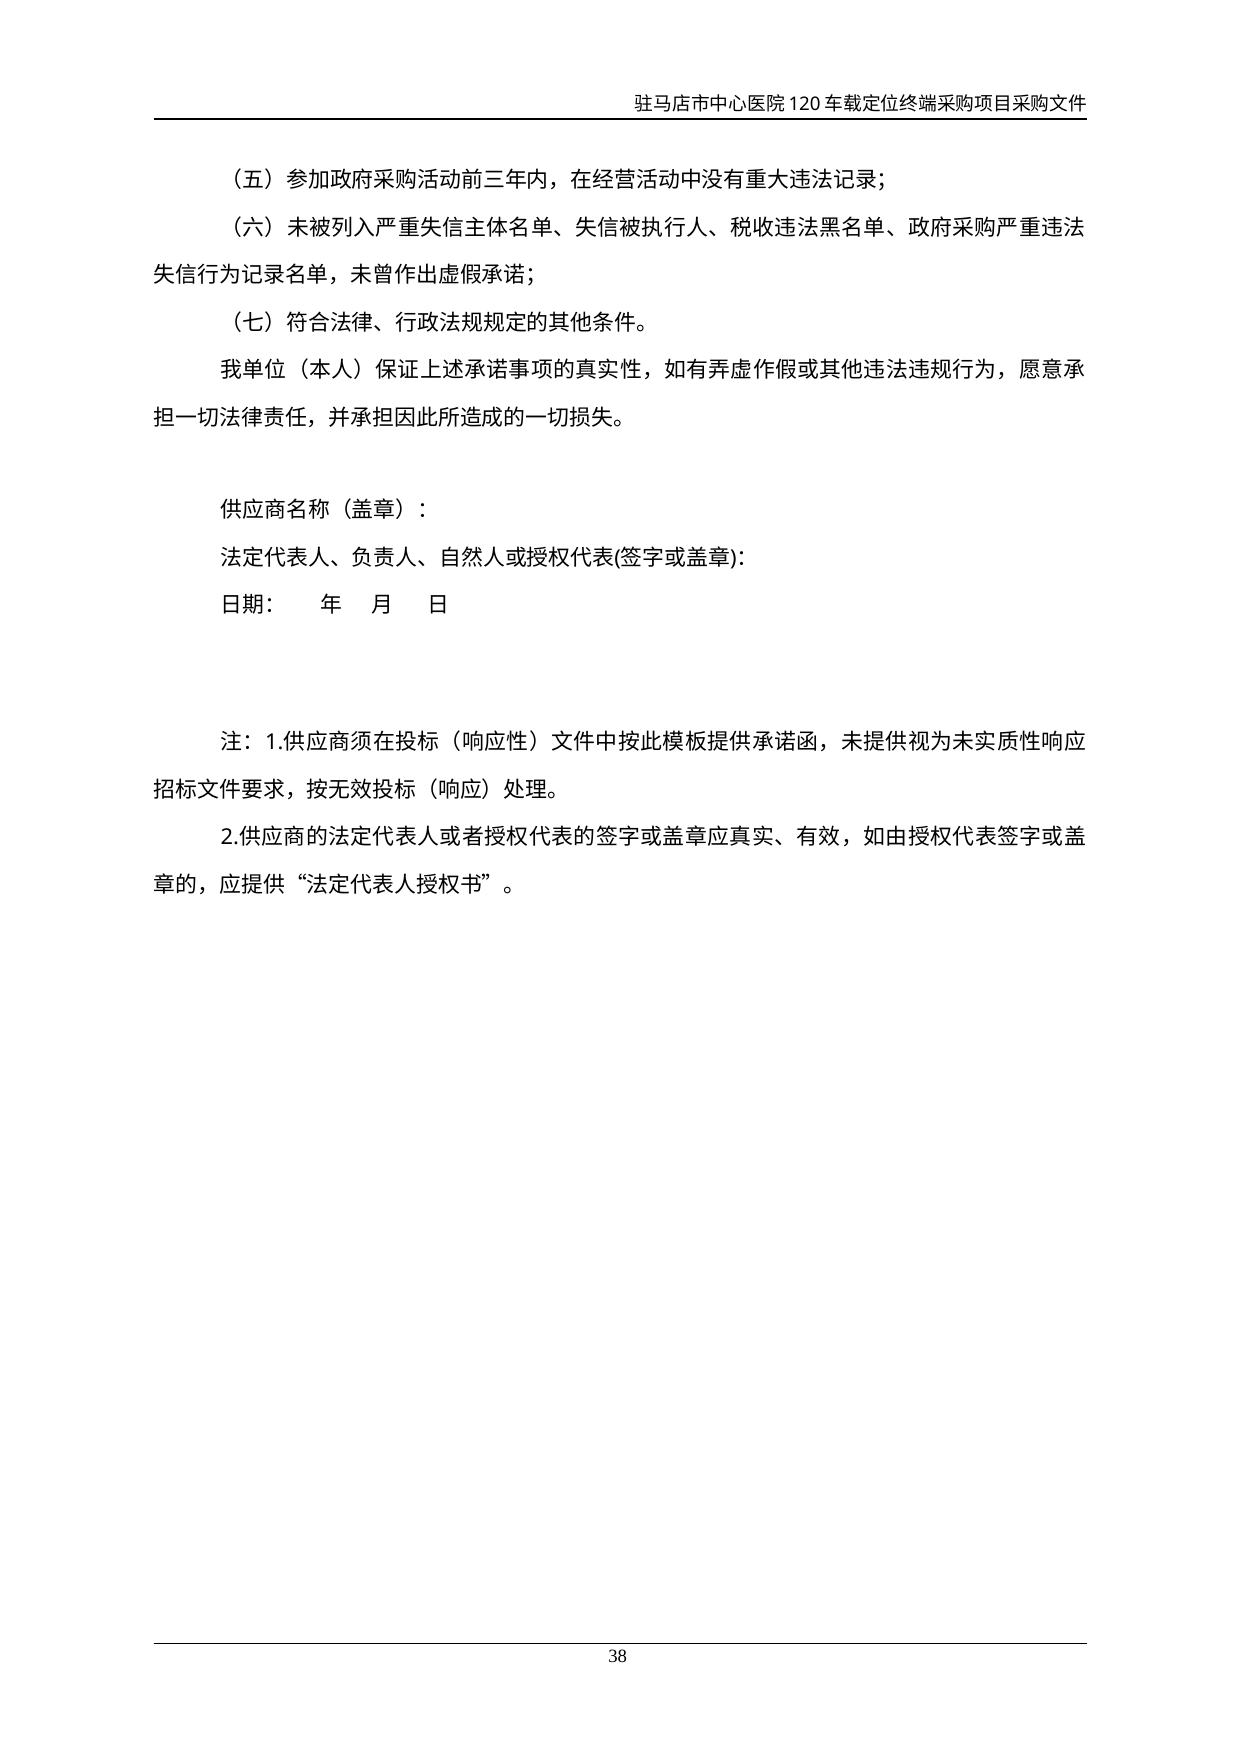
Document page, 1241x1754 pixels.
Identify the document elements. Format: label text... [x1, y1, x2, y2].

text 供应商名称（盖章）： [153, 492, 1087, 524]
text 法定代表人、负责人、自然人或授权代表(签字或盖章)： [153, 540, 1087, 571]
text 日期： 年 月 日 [153, 587, 1087, 619]
text （七）符合法律、行政法规规定的其他条件。 [153, 305, 1087, 337]
text 我单位（本人）保证上述承诺事项的真实性，如有弄虚作假或其他违法违规行为，愿意承担一切法律责任，并承担因此所造成的一切损失。 [153, 352, 1087, 432]
text 注：1.供应商须在投标（响应性）文件中按此模板提供承诺函，未提供视为未实质性响应招标文件要求，按无效投标（响应）处理。 [153, 724, 1087, 803]
text 2.供应商的法定代表人或者授权代表的签字或盖章应真实、有效，如由授权代表签字或盖章的，应提供“法定代表人授权书”。 [153, 819, 1087, 898]
text （五）参加政府采购活动前三年内，在经营活动中没有重大违法记录； [153, 162, 1087, 194]
text （六）未被列入严重失信主体名单、失信被执行人、税收违法黑名单、政府采购严重违法失信行为记录名单，未曾作出虚假承诺； [153, 210, 1087, 289]
